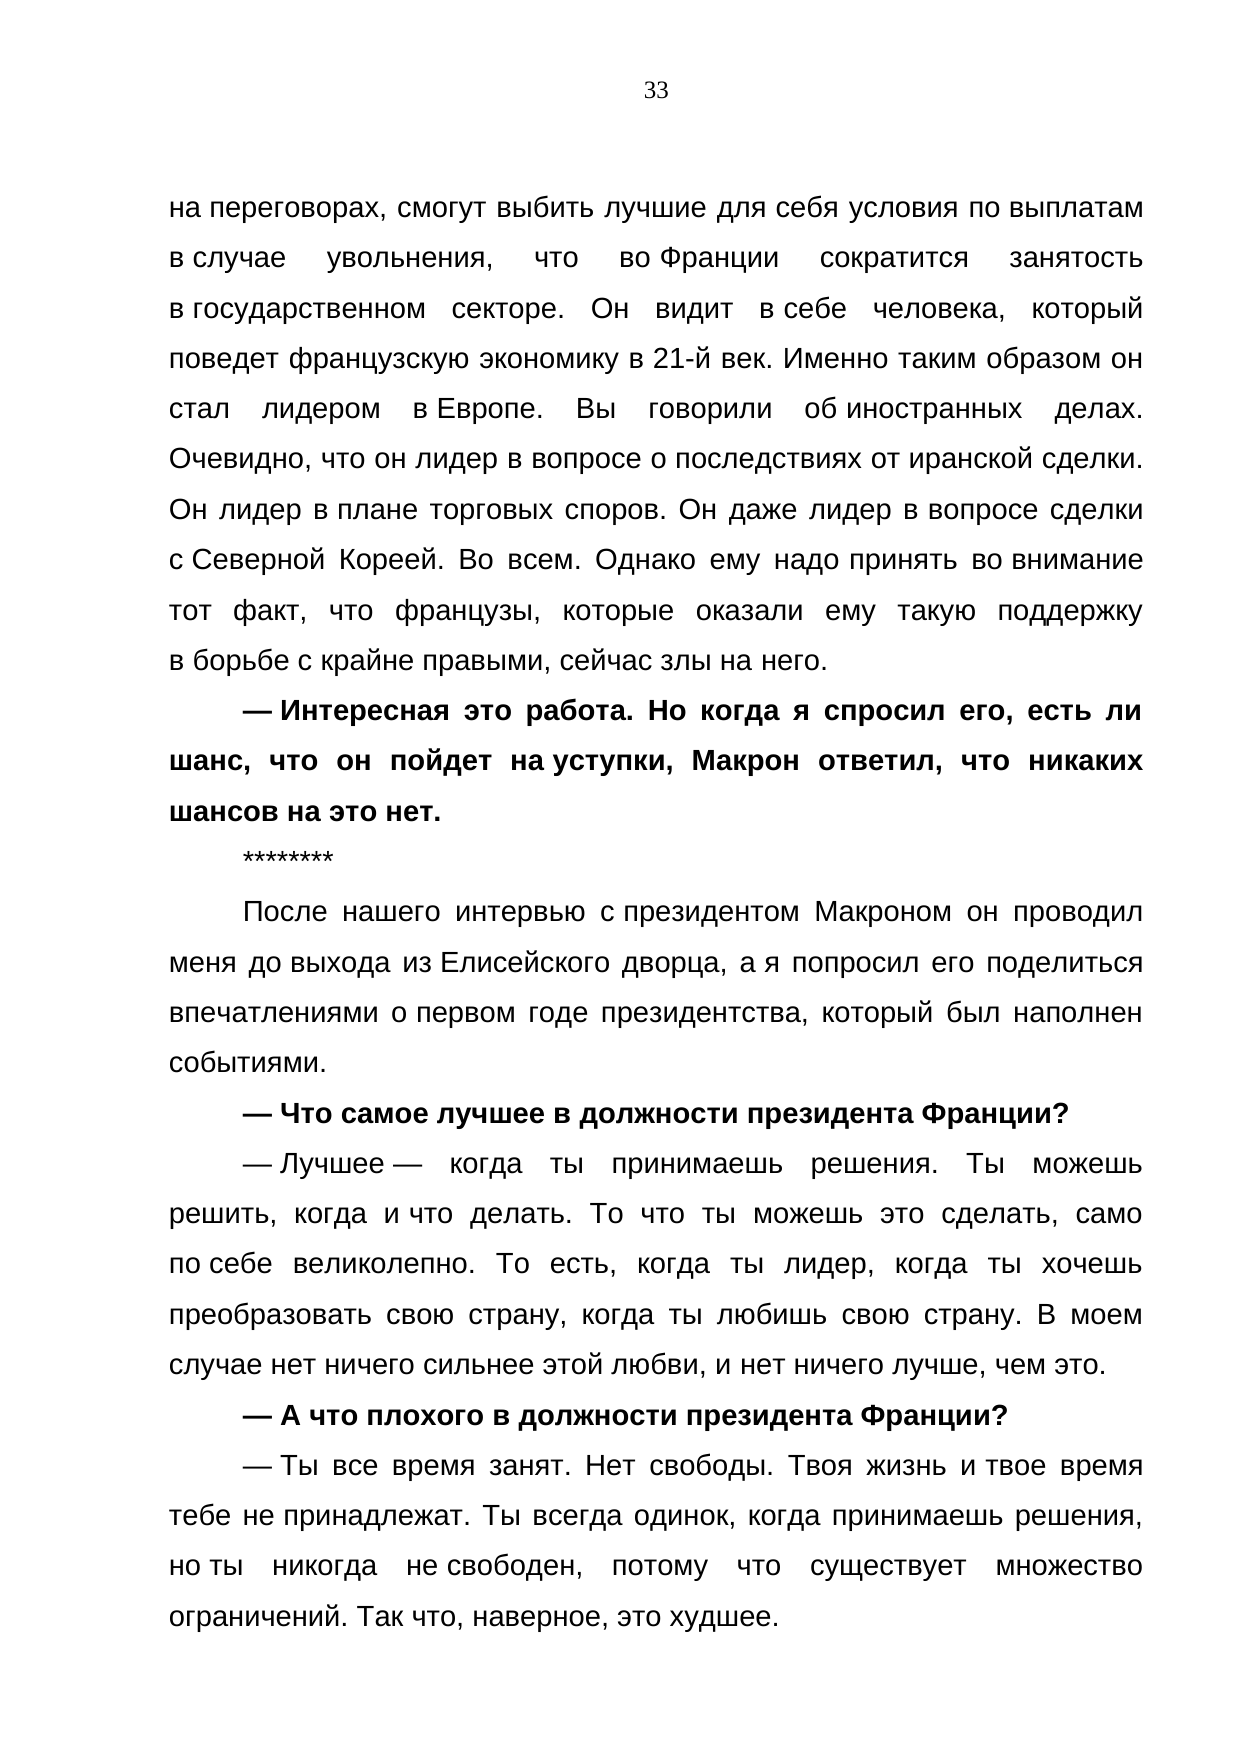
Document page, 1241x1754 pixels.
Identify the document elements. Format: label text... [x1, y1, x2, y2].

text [169, 190, 1144, 676]
text — Лучшее — когда ты принимаешь решения. Ты можешь решить, когда и что делать. То что ты можешь это сделать, само по себе великолепно. То есть, когда ты лидер, когда ты хочешь преобразовать свою страну, когда ты любишь свою страну. В моем случае нет ничего сильнее этой любви, и нет ничего лучше, чем это. [169, 1146, 1144, 1381]
text — А что плохого в должности президента Франции? [169, 1397, 1144, 1431]
text — Ты все время занят. Нет свободы. Твоя жизнь и твое время тебе не принадлежат. Ты всегда одинок, когда принимаешь решения, но ты никогда не свободен, потому что существует множество ограничений. Так что, наверное, это худшее. [169, 1448, 1144, 1632]
text — Что самое лучшее в должности президента Франции? [169, 1096, 1144, 1129]
text После нашего интервью с президентом Макроном он проводил меня до выхода из Елисейского дворца, а я попросил его поделиться впечатлениями о первом годе президентства, который был наполнен событиями. [169, 894, 1144, 1079]
text — Интересная это работа. Но когда я спросил его, есть ли шанс, что он пойдет на уступки, Макрон ответил, что никаких шансов на это нет. [169, 693, 1144, 827]
text ******** [169, 844, 1144, 878]
